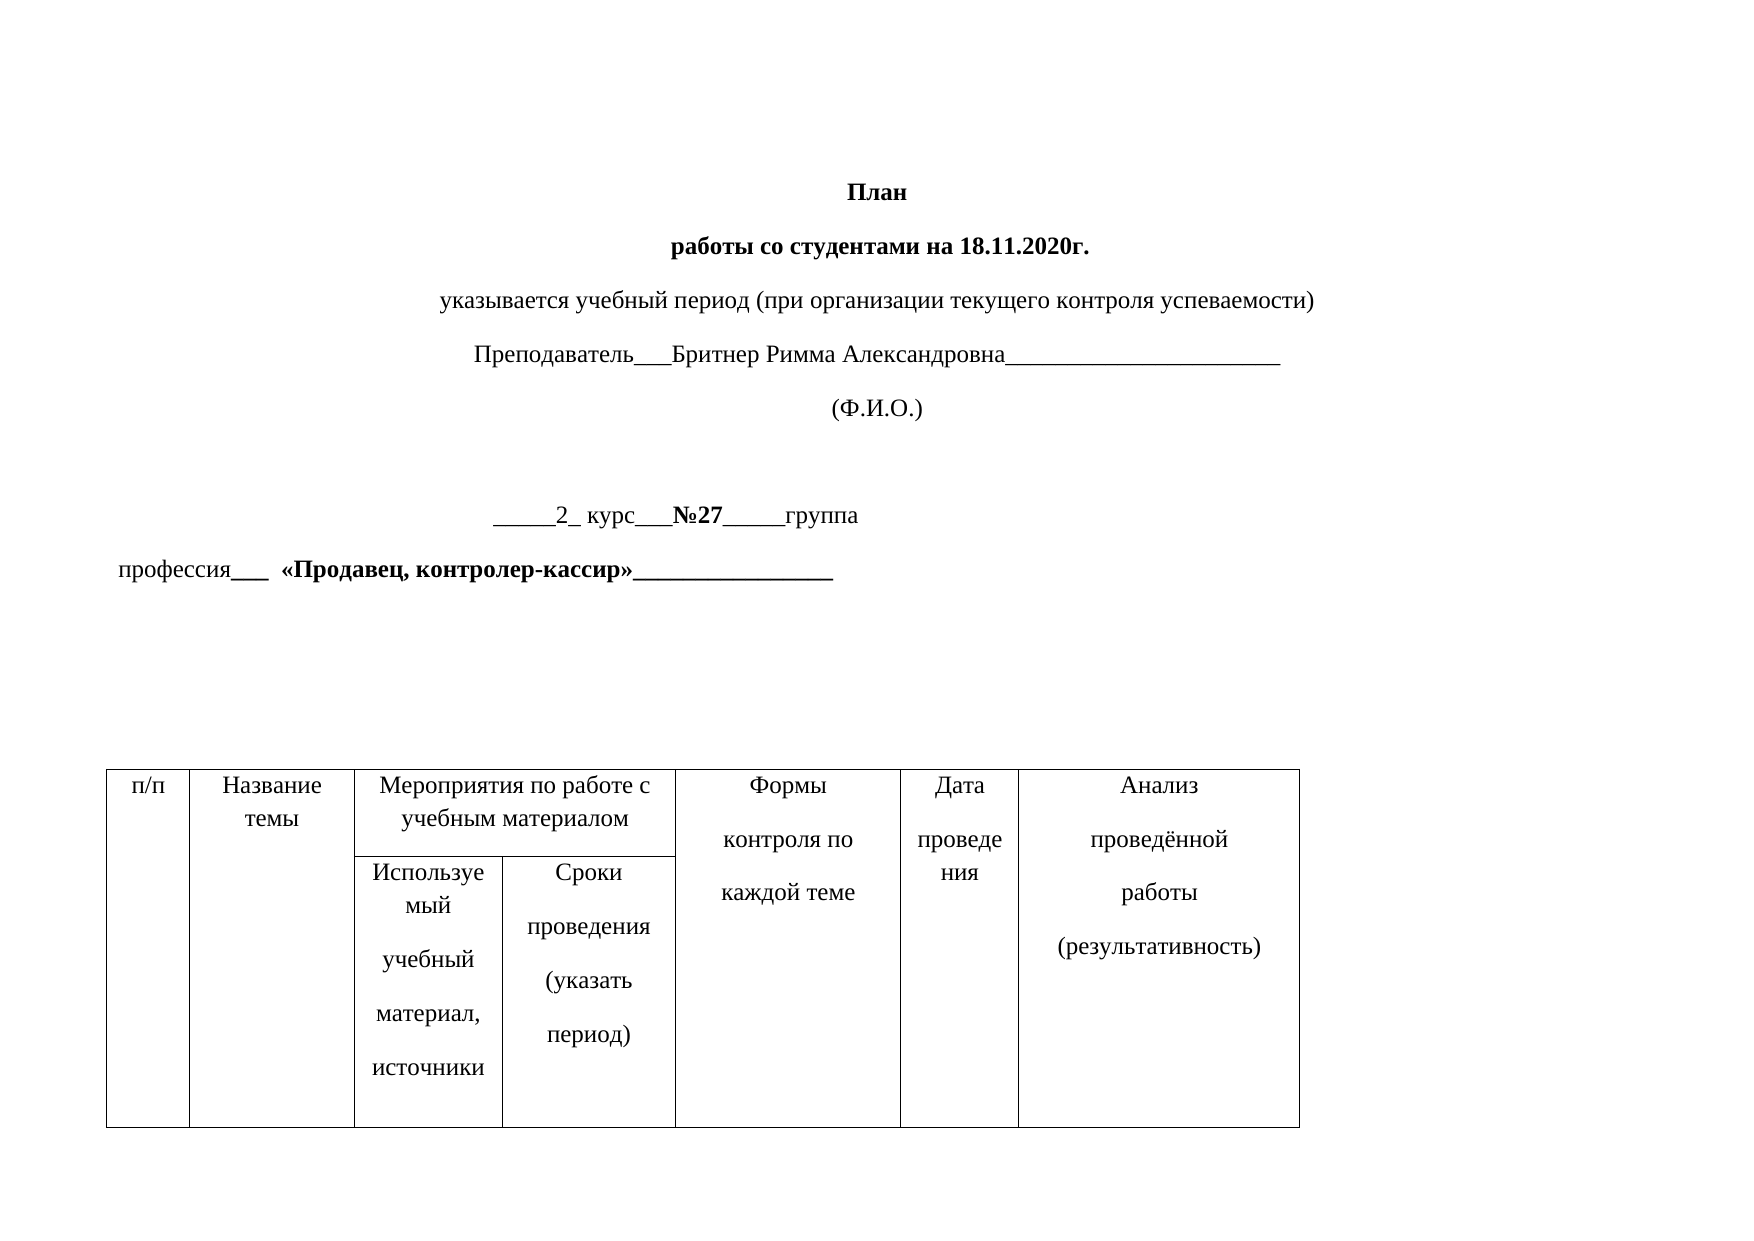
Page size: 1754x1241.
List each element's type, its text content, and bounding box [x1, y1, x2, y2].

text профессия___ «Продавец, контролер-кассир»________________ [118, 554, 1636, 583]
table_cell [355, 857, 502, 1127]
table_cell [503, 857, 675, 1127]
text работы со студентами на 18.11.2020г. [118, 231, 1636, 260]
table_header Формы контроля по каждой теме [676, 770, 900, 1127]
table_header Дата проведения [901, 770, 1018, 1127]
text (Ф.И.О.) [118, 393, 1636, 421]
table_header Мероприятия по работе с учебным материалом [355, 770, 675, 856]
table_header Анализ проведённой работы (результативность) [1019, 770, 1299, 1127]
text Преподаватель___Бритнер Римма Александровна______________________ [118, 339, 1636, 367]
text _____2_ курс___№27_____группа [118, 500, 1636, 529]
text План [118, 177, 1636, 206]
table_header Название темы [190, 770, 354, 1127]
text указывается учебный период (при организации текущего контроля успеваемости) [118, 285, 1636, 314]
table_header п/п [107, 770, 189, 1127]
